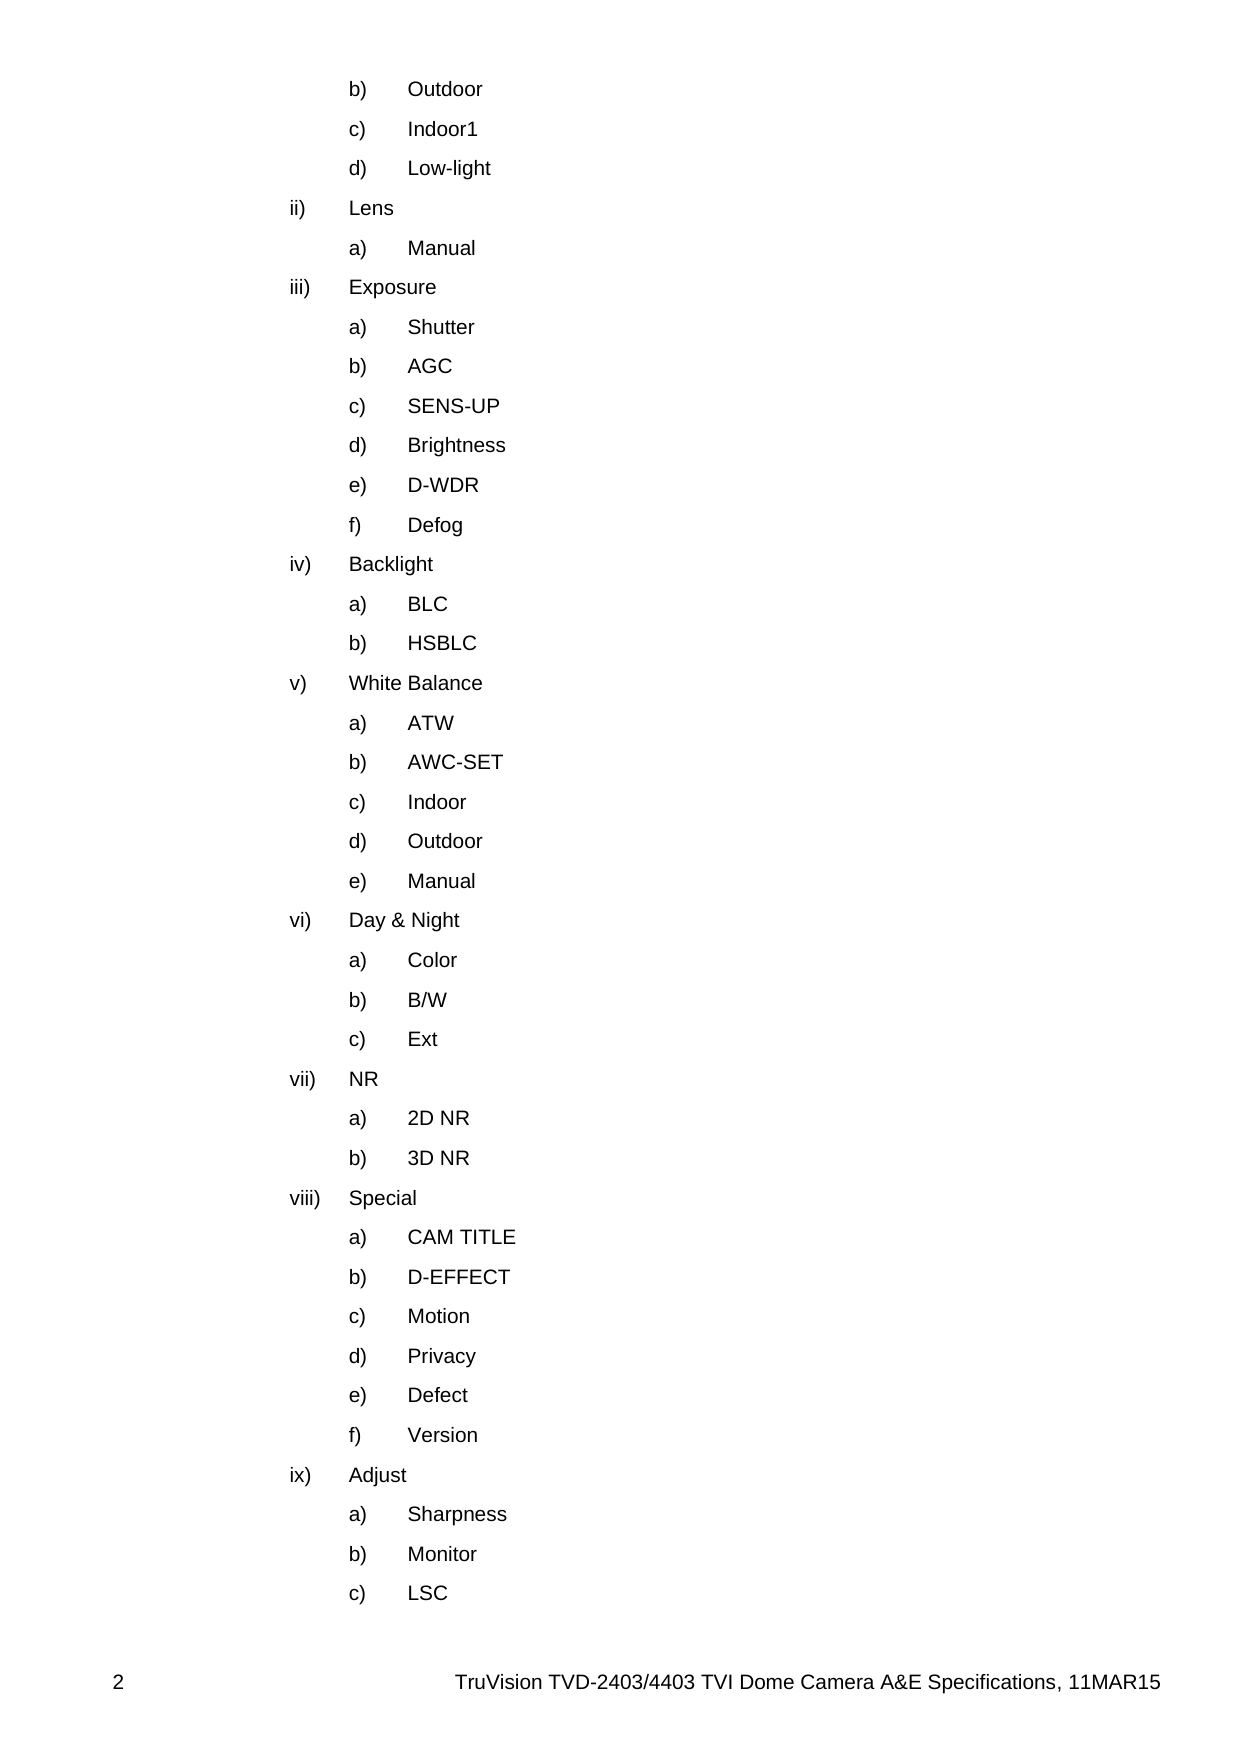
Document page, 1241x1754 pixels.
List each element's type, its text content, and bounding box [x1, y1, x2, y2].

subtitle Ext [348, 1025, 1165, 1052]
subtitle Backlight [289, 550, 1165, 577]
subtitle SENS-UP [348, 392, 1165, 419]
subtitle Defog [348, 510, 1165, 537]
subtitle Adjust [289, 1460, 1165, 1487]
subtitle AWC-SET [348, 748, 1165, 775]
subtitle ATW [348, 708, 1165, 735]
subtitle Indoor [348, 787, 1165, 814]
subtitle Privacy [348, 1342, 1165, 1369]
subtitle B/W [348, 985, 1165, 1012]
subtitle Indoor1 [348, 114, 1165, 142]
subtitle Sharpness [348, 1500, 1165, 1527]
subtitle Brightness [348, 431, 1165, 458]
subtitle HSBLC [348, 629, 1165, 656]
subtitle Shutter [348, 312, 1165, 339]
subtitle Day & Night [289, 906, 1165, 933]
subtitle Motion [348, 1302, 1165, 1329]
subtitle AGC [348, 352, 1165, 379]
subtitle Special [289, 1183, 1165, 1210]
subtitle CAM TITLE [348, 1223, 1165, 1250]
subtitle BLC [348, 589, 1165, 617]
subtitle Outdoor [348, 75, 1165, 102]
subtitle Monitor [348, 1539, 1165, 1567]
subtitle White Balance [289, 669, 1165, 696]
subtitle Defect [348, 1381, 1165, 1408]
subtitle Lens [289, 194, 1165, 221]
subtitle Outdoor [348, 827, 1165, 854]
subtitle 2D NR [348, 1104, 1165, 1131]
subtitle NR [289, 1064, 1165, 1092]
subtitle D-WDR [348, 471, 1165, 498]
subtitle Manual [348, 867, 1165, 894]
subtitle Version [348, 1421, 1165, 1448]
subtitle D-EFFECT [348, 1262, 1165, 1289]
subtitle Manual [348, 233, 1165, 260]
subtitle Color [348, 946, 1165, 973]
subtitle Exposure [289, 273, 1165, 300]
subtitle Low-light [348, 154, 1165, 181]
subtitle 3D NR [348, 1144, 1165, 1171]
subtitle LSC [348, 1579, 1165, 1606]
